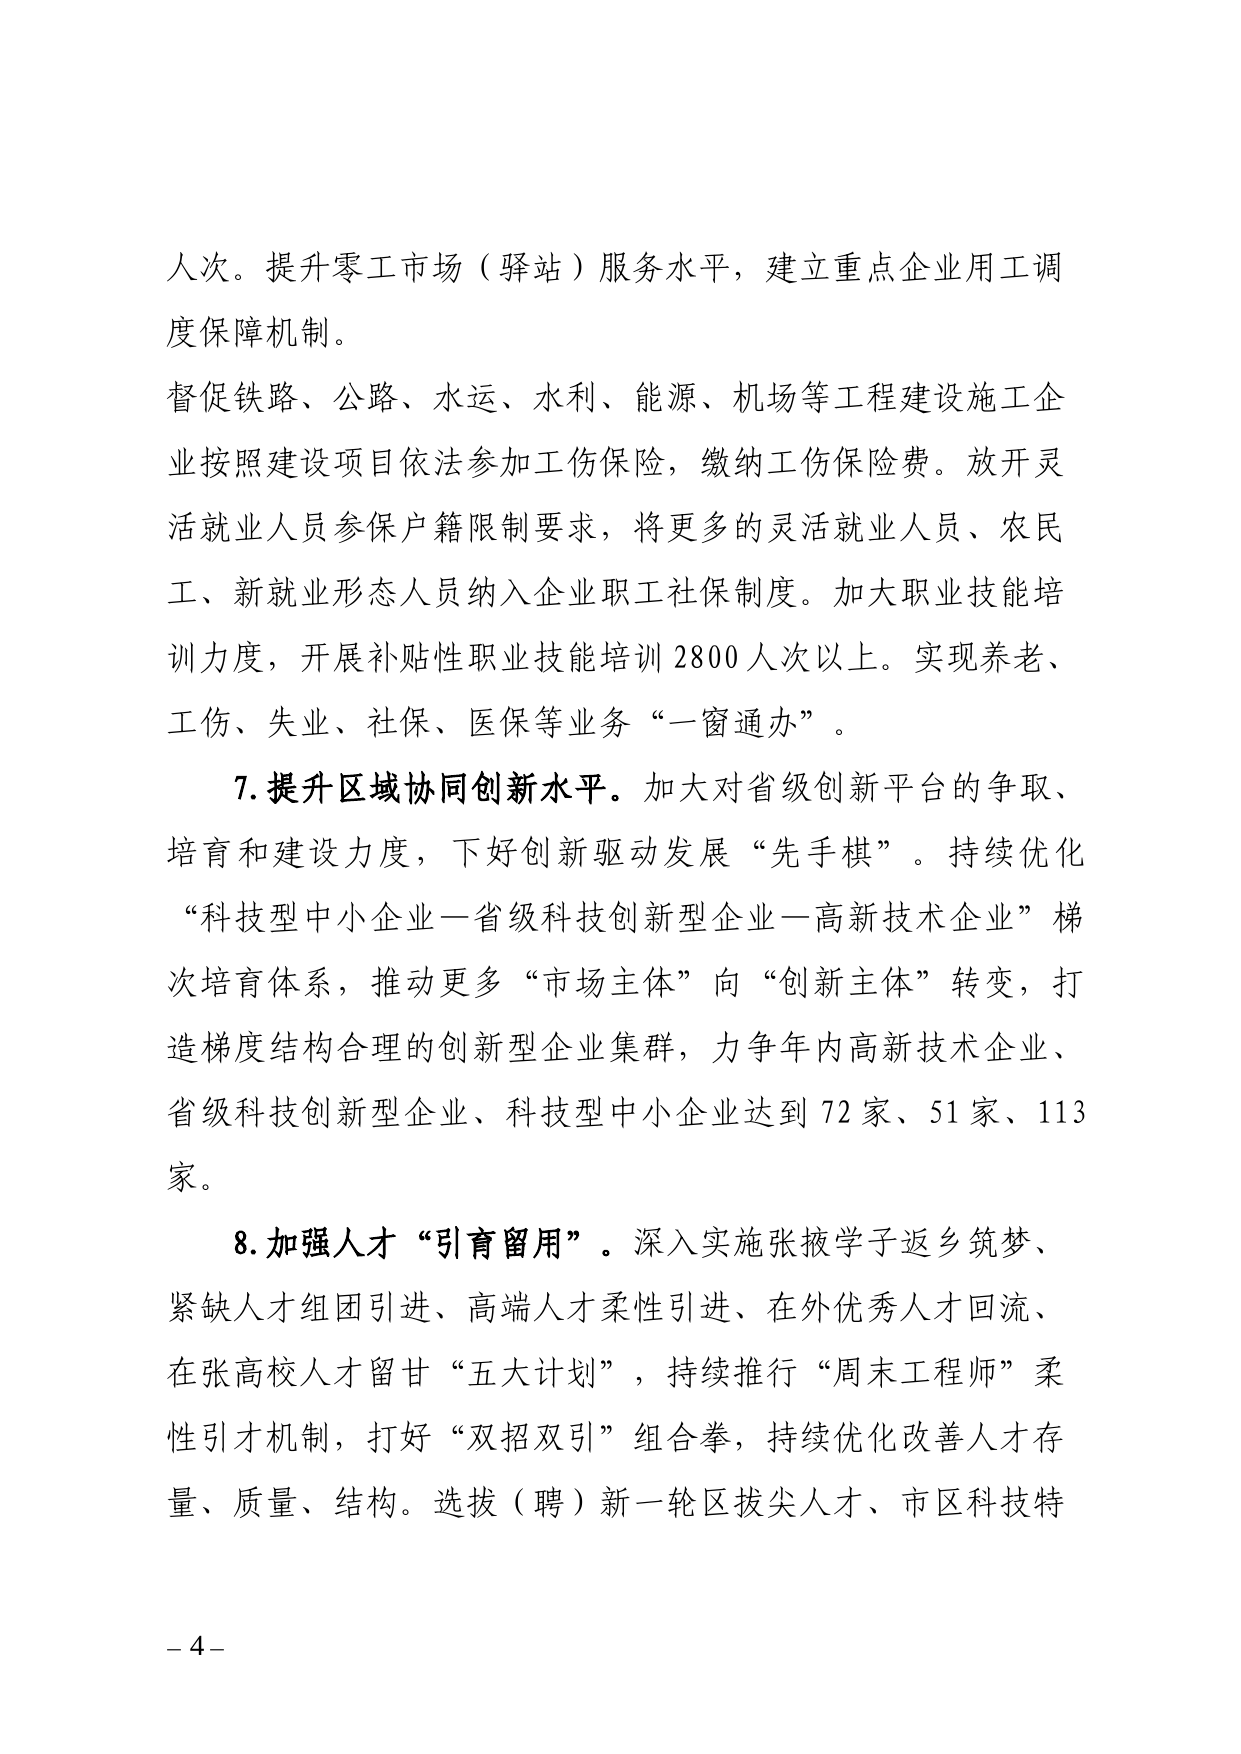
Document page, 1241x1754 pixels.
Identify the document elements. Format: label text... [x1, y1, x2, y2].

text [165, 1208, 1087, 1533]
text 7.提升区域协同创新水平。加大对省级创新平台的争取、培育和建设力度，下好创新驱动发展“先手棋”。持续优化“科技型中小企业—省级科技创新型企业—高新技术企业”梯次培育体系，推动更多“市场主体”向“创新主体”转变，打造梯度结构合理的创新型企业集群，力争年内高新技术企业、省级科技创新型企业、科技型中小企业达到72家、51家、113家。 [165, 753, 1087, 1208]
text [165, 233, 1087, 363]
text 督促铁路、公路、水运、水利、能源、机场等工程建设施工企业按照建设项目依法参加工伤保险，缴纳工伤保险费。放开灵活就业人员参保户籍限制要求，将更多的灵活就业人员、农民工、新就业形态人员纳入企业职工社保制度。加大职业技能培训力度，开展补贴性职业技能培训2800人次以上。实现养老、工伤、失业、社保、医保等业务“一窗通办”。 [165, 363, 1087, 753]
